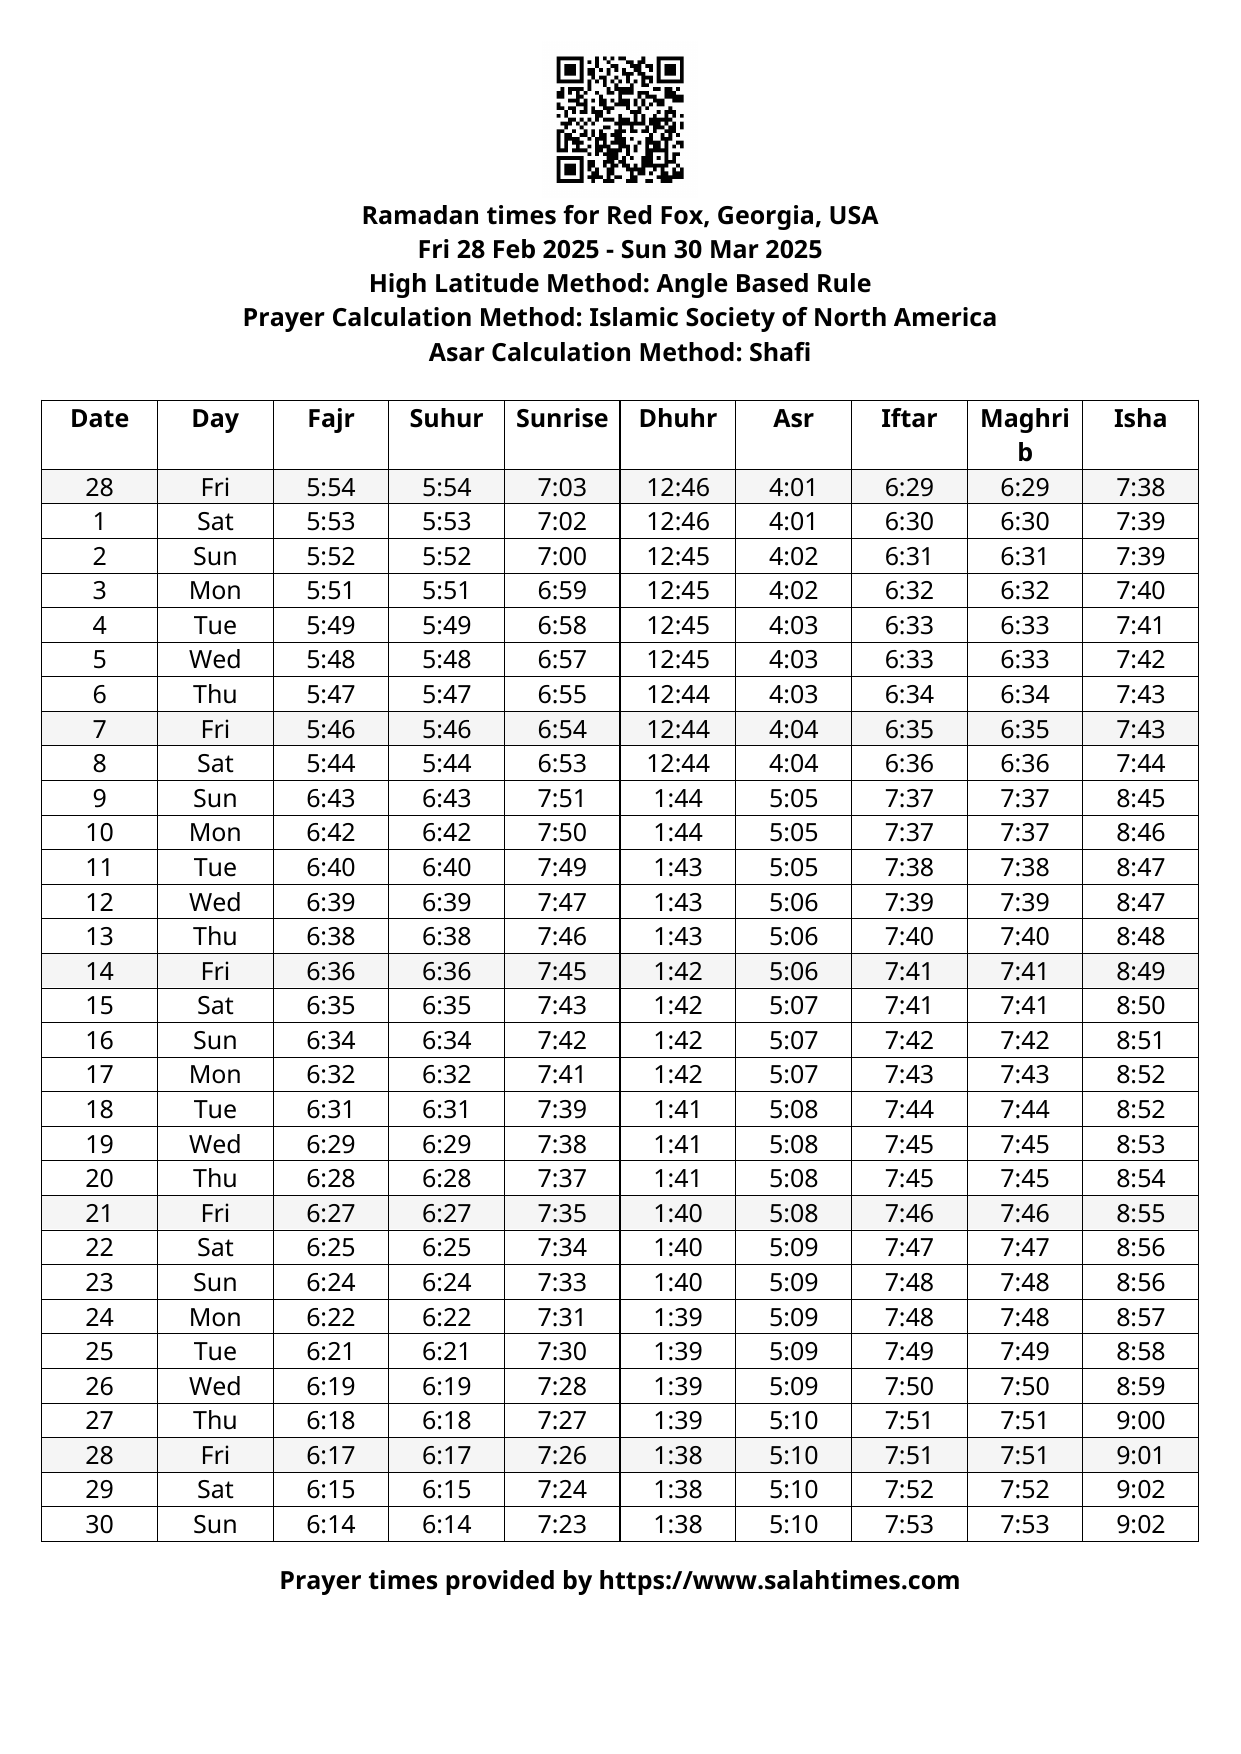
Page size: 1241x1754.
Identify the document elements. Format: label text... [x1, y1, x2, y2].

table_cell 7:51 [968, 1438, 1082, 1472]
table_cell 8:49 [1083, 954, 1198, 987]
table_cell 7:43 [505, 989, 619, 1022]
text High Latitude Method: Angle Based Rule [42, 266, 1198, 300]
table_cell 6:33 [968, 608, 1082, 642]
table_cell 5:05 [736, 781, 851, 814]
table_cell 6:31 [852, 539, 967, 572]
table_cell 6:33 [852, 643, 967, 676]
table_cell 1:41 [621, 1161, 735, 1195]
table_cell Thu [158, 1161, 273, 1195]
table_cell 7:50 [505, 816, 619, 849]
table_cell 5:51 [389, 574, 504, 607]
table_cell 6:40 [389, 850, 504, 884]
table_cell 5:05 [736, 816, 851, 849]
table_cell 6:27 [274, 1196, 388, 1229]
table_cell 7:39 [968, 885, 1082, 918]
table_cell 1:43 [621, 919, 735, 953]
table_cell 12:45 [621, 643, 735, 676]
table_cell Fri [158, 1438, 273, 1472]
table_cell 4 [42, 608, 157, 642]
table_cell 6:14 [389, 1507, 504, 1541]
table_cell 24 [42, 1300, 157, 1333]
table_cell 12:45 [621, 539, 735, 572]
table_cell 19 [42, 1127, 157, 1160]
table_cell Thu [158, 677, 273, 711]
table_cell 6:32 [852, 574, 967, 607]
table_cell 1:39 [621, 1369, 735, 1402]
table_cell 3 [42, 574, 157, 607]
table_cell 7:51 [852, 1438, 967, 1472]
table_cell 7:03 [505, 470, 619, 503]
table_cell 5:06 [736, 954, 851, 987]
table_cell 6:29 [852, 470, 967, 503]
table_cell 5:10 [736, 1404, 851, 1437]
table_cell 10 [42, 816, 157, 849]
table_cell 23 [42, 1265, 157, 1299]
table_cell 5:10 [736, 1507, 851, 1541]
table_cell 1:42 [621, 989, 735, 1022]
table_cell 6:28 [274, 1161, 388, 1195]
table_cell 7:39 [505, 1092, 619, 1126]
table_cell 7:47 [968, 1231, 1082, 1264]
table_cell 6:39 [274, 885, 388, 918]
table_cell 16 [42, 1023, 157, 1057]
table_cell Wed [158, 1127, 273, 1160]
table_cell 7:51 [852, 1404, 967, 1437]
table_cell 7:51 [968, 1404, 1082, 1437]
table_cell 6:25 [274, 1231, 388, 1264]
table_cell 1:38 [621, 1473, 735, 1506]
table_cell 5:52 [274, 539, 388, 572]
table_cell 7:43 [1083, 712, 1198, 745]
table_cell Wed [158, 885, 273, 918]
table_cell 6:22 [389, 1300, 504, 1333]
table_cell 12:45 [621, 574, 735, 607]
table_cell 1:40 [621, 1265, 735, 1299]
table_cell 27 [42, 1404, 157, 1437]
table_cell 6:15 [274, 1473, 388, 1506]
table_cell 5:08 [736, 1161, 851, 1195]
table_cell 9:02 [1083, 1473, 1198, 1506]
table_cell 18 [42, 1092, 157, 1126]
table_cell 7:40 [852, 919, 967, 953]
table_cell Sat [158, 1231, 273, 1264]
table_cell 7:40 [968, 919, 1082, 953]
table_cell 8:57 [1083, 1300, 1198, 1333]
table_cell Sat [158, 746, 273, 780]
table_cell 5:47 [274, 677, 388, 711]
table_cell 7:46 [852, 1196, 967, 1229]
table_cell 7:49 [852, 1334, 967, 1368]
table_cell Fri [158, 470, 273, 503]
table_cell 6:38 [389, 919, 504, 953]
table_cell 5:09 [736, 1300, 851, 1333]
table_cell 5:48 [274, 643, 388, 676]
table_cell Sun [158, 1507, 273, 1541]
table_cell Sat [158, 989, 273, 1022]
table_cell 1:43 [621, 885, 735, 918]
table_cell 4:02 [736, 574, 851, 607]
table_cell 1:41 [621, 1127, 735, 1160]
table_cell 1:42 [621, 1058, 735, 1091]
table_cell 6:29 [274, 1127, 388, 1160]
table_cell 6:34 [389, 1023, 504, 1057]
table_cell 4:03 [736, 677, 851, 711]
table_cell 7:48 [968, 1265, 1082, 1299]
picture [542, 41, 699, 198]
table_cell 12 [42, 885, 157, 918]
table_cell 6:35 [389, 989, 504, 1022]
table_cell 5:46 [389, 712, 504, 745]
table_cell 8:45 [1083, 781, 1198, 814]
table_cell 1 [42, 504, 157, 538]
table_cell Tue [158, 608, 273, 642]
table_cell 6:40 [274, 850, 388, 884]
table_cell 6:35 [274, 989, 388, 1022]
table_cell 21 [42, 1196, 157, 1229]
table_cell 8:59 [1083, 1369, 1198, 1402]
table_cell 12:44 [621, 746, 735, 780]
table_cell 7:39 [852, 885, 967, 918]
table_cell Sat [158, 1473, 273, 1506]
table_cell 8:48 [1083, 919, 1198, 953]
table_cell 6:34 [274, 1023, 388, 1057]
table_cell 6:21 [389, 1334, 504, 1368]
table_header Isha [1083, 401, 1198, 469]
table_cell 7:42 [852, 1023, 967, 1057]
table_cell 6:32 [968, 574, 1082, 607]
table_cell 6:24 [389, 1265, 504, 1299]
table_cell 5:44 [389, 746, 504, 780]
table_cell Sun [158, 1265, 273, 1299]
table_cell 6:53 [505, 746, 619, 780]
table_header Maghrib [968, 401, 1082, 469]
table_cell Mon [158, 574, 273, 607]
table_cell 1:39 [621, 1334, 735, 1368]
table_cell Sun [158, 781, 273, 814]
table_cell 5:09 [736, 1369, 851, 1402]
table_cell 1:42 [621, 954, 735, 987]
table_cell 5:08 [736, 1196, 851, 1229]
table_cell 7:50 [852, 1369, 967, 1402]
table_cell 6:39 [389, 885, 504, 918]
table_cell Thu [158, 919, 273, 953]
table_cell 6:42 [274, 816, 388, 849]
table_cell 5 [42, 643, 157, 676]
table_cell 12:46 [621, 504, 735, 538]
table_cell 7:44 [1083, 746, 1198, 780]
table_cell 6:36 [274, 954, 388, 987]
table_cell 7 [42, 712, 157, 745]
table_cell 6:25 [389, 1231, 504, 1264]
table_cell 6:32 [389, 1058, 504, 1091]
table_cell 6:58 [505, 608, 619, 642]
table_cell 6:36 [968, 746, 1082, 780]
table_cell 5:49 [389, 608, 504, 642]
table_cell 7:51 [505, 781, 619, 814]
table_cell 6:31 [968, 539, 1082, 572]
table_cell 6:36 [389, 954, 504, 987]
text Prayer times provided by https://www.salahtimes.com [42, 1563, 1198, 1597]
table_cell 4:01 [736, 504, 851, 538]
table_cell Wed [158, 643, 273, 676]
table_cell 5:54 [274, 470, 388, 503]
table_cell 7:43 [1083, 677, 1198, 711]
table_cell 6:55 [505, 677, 619, 711]
table_cell 12:44 [621, 677, 735, 711]
table_cell Tue [158, 1092, 273, 1126]
table_cell 8:55 [1083, 1196, 1198, 1229]
table_cell 5:07 [736, 989, 851, 1022]
table_cell 5:06 [736, 919, 851, 953]
table_cell 7:41 [852, 954, 967, 987]
table_header Dhuhr [621, 401, 735, 469]
table_cell 9 [42, 781, 157, 814]
table_cell 6:24 [274, 1265, 388, 1299]
table_cell 5:52 [389, 539, 504, 572]
table_cell 8:56 [1083, 1231, 1198, 1264]
table_cell 7:37 [852, 816, 967, 849]
table_cell 2 [42, 539, 157, 572]
table_cell 7:45 [968, 1127, 1082, 1160]
text Ramadan times for Red Fox, Georgia, USA [42, 198, 1198, 232]
table_cell 6:57 [505, 643, 619, 676]
table_cell 8:53 [1083, 1127, 1198, 1160]
table_cell 7:31 [505, 1300, 619, 1333]
table_cell Thu [158, 1404, 273, 1437]
table_header Asr [736, 401, 851, 469]
table_cell Fri [158, 954, 273, 987]
table_cell 7:33 [505, 1265, 619, 1299]
table_cell 7:26 [505, 1438, 619, 1472]
table_cell Sun [158, 539, 273, 572]
table_cell 7:38 [1083, 470, 1198, 503]
table_cell 13 [42, 919, 157, 953]
table_cell 5:08 [736, 1127, 851, 1160]
table_cell 29 [42, 1473, 157, 1506]
table_cell 5:53 [389, 504, 504, 538]
table_cell 7:41 [1083, 608, 1198, 642]
table_cell 7:35 [505, 1196, 619, 1229]
table_cell 8:47 [1083, 850, 1198, 884]
table_header Date [42, 401, 157, 469]
table_cell 7:39 [1083, 504, 1198, 538]
table_cell 1:40 [621, 1196, 735, 1229]
table_cell 8:51 [1083, 1023, 1198, 1057]
table_cell 7:45 [968, 1161, 1082, 1195]
table_cell 7:44 [852, 1092, 967, 1126]
table_header Fajr [274, 401, 388, 469]
table_cell 7:28 [505, 1369, 619, 1402]
table_cell 5:44 [274, 746, 388, 780]
table_cell 22 [42, 1231, 157, 1264]
table_cell 1:44 [621, 816, 735, 849]
table_header Sunrise [505, 401, 619, 469]
table_cell 5:09 [736, 1265, 851, 1299]
table_cell 5:09 [736, 1231, 851, 1264]
table_cell 6:35 [968, 712, 1082, 745]
table_cell 6:17 [389, 1438, 504, 1472]
table_cell 15 [42, 989, 157, 1022]
table_cell 8:50 [1083, 989, 1198, 1022]
table_cell 5:07 [736, 1058, 851, 1091]
table_cell 6:22 [274, 1300, 388, 1333]
table_cell 6:43 [274, 781, 388, 814]
text Prayer Calculation Method: Islamic Society of North America [42, 300, 1198, 334]
table_cell 17 [42, 1058, 157, 1091]
text Fri 28 Feb 2025 - Sun 30 Mar 2025 [42, 232, 1198, 266]
table_cell 6:29 [389, 1127, 504, 1160]
table_cell 7:23 [505, 1507, 619, 1541]
text Asar Calculation Method: Shafi [42, 334, 1198, 368]
table_cell 7:39 [1083, 539, 1198, 572]
table_cell 7:24 [505, 1473, 619, 1506]
table_cell 6:17 [274, 1438, 388, 1472]
table_cell 8:56 [1083, 1265, 1198, 1299]
table_cell 1:44 [621, 781, 735, 814]
table_cell 6:18 [389, 1404, 504, 1437]
table_cell 5:10 [736, 1473, 851, 1506]
table_cell 7:41 [968, 989, 1082, 1022]
table_cell 7:38 [968, 850, 1082, 884]
table_cell 7:41 [505, 1058, 619, 1091]
table_cell 30 [42, 1507, 157, 1541]
table_cell 6 [42, 677, 157, 711]
table_cell 6:31 [389, 1092, 504, 1126]
table_cell 6:29 [968, 470, 1082, 503]
table_cell 4:04 [736, 712, 851, 745]
table_cell 9:01 [1083, 1438, 1198, 1472]
table_cell 7:49 [968, 1334, 1082, 1368]
table_cell 5:48 [389, 643, 504, 676]
table_cell 1:43 [621, 850, 735, 884]
table_cell 7:37 [505, 1161, 619, 1195]
table_cell 7:02 [505, 504, 619, 538]
table_cell 1:38 [621, 1507, 735, 1541]
table_cell 7:42 [1083, 643, 1198, 676]
table_cell 5:10 [736, 1438, 851, 1472]
table_cell 6:36 [852, 746, 967, 780]
table_cell 7:45 [505, 954, 619, 987]
table_cell 11 [42, 850, 157, 884]
table_cell 6:42 [389, 816, 504, 849]
table_cell 5:09 [736, 1334, 851, 1368]
table_header Suhur [389, 401, 504, 469]
table_cell 7:45 [852, 1127, 967, 1160]
table_cell 5:07 [736, 1023, 851, 1057]
table_cell 8:54 [1083, 1161, 1198, 1195]
table_cell 9:00 [1083, 1404, 1198, 1437]
table_cell 7:52 [852, 1473, 967, 1506]
table_cell 7:47 [852, 1231, 967, 1264]
table_cell 4:03 [736, 608, 851, 642]
table_cell 7:41 [968, 954, 1082, 987]
table_cell 5:49 [274, 608, 388, 642]
table_header Iftar [852, 401, 967, 469]
table_cell 7:37 [968, 781, 1082, 814]
table_cell 6:19 [389, 1369, 504, 1402]
table_cell 6:28 [389, 1161, 504, 1195]
table_header Day [158, 401, 273, 469]
table_cell Tue [158, 1334, 273, 1368]
table_cell 8:52 [1083, 1058, 1198, 1091]
table_cell 7:48 [852, 1265, 967, 1299]
table_cell Sat [158, 504, 273, 538]
table_cell 12:44 [621, 712, 735, 745]
table_cell 6:33 [968, 643, 1082, 676]
table_cell 1:40 [621, 1231, 735, 1264]
table_cell 7:46 [968, 1196, 1082, 1229]
table_cell 7:34 [505, 1231, 619, 1264]
table_cell 7:53 [852, 1507, 967, 1541]
table_cell Fri [158, 712, 273, 745]
table_cell 28 [42, 470, 157, 503]
table_cell 12:46 [621, 470, 735, 503]
table_cell 6:14 [274, 1507, 388, 1541]
table_cell 7:41 [852, 989, 967, 1022]
table_cell 4:04 [736, 746, 851, 780]
table_cell 8:58 [1083, 1334, 1198, 1368]
table_cell 1:41 [621, 1092, 735, 1126]
table_cell 6:59 [505, 574, 619, 607]
table_cell 8:47 [1083, 885, 1198, 918]
table_cell 12:45 [621, 608, 735, 642]
table_cell 5:47 [389, 677, 504, 711]
table_cell 7:53 [968, 1507, 1082, 1541]
table_cell 4:02 [736, 539, 851, 572]
table_cell 7:42 [505, 1023, 619, 1057]
table_cell 7:37 [852, 781, 967, 814]
table_cell 7:30 [505, 1334, 619, 1368]
table_cell Mon [158, 1300, 273, 1333]
table_cell Tue [158, 850, 273, 884]
table_cell 6:27 [389, 1196, 504, 1229]
table_cell 7:47 [505, 885, 619, 918]
table_cell 6:54 [505, 712, 619, 745]
table_cell 7:00 [505, 539, 619, 572]
table_cell 7:43 [852, 1058, 967, 1091]
table_cell 7:46 [505, 919, 619, 953]
table_cell 1:38 [621, 1438, 735, 1472]
table_cell 7:49 [505, 850, 619, 884]
table_cell 20 [42, 1161, 157, 1195]
table_cell 7:48 [968, 1300, 1082, 1333]
table_cell 6:33 [852, 608, 967, 642]
table_cell 1:39 [621, 1300, 735, 1333]
table_cell 5:54 [389, 470, 504, 503]
table_cell 7:37 [968, 816, 1082, 849]
table_cell 7:38 [505, 1127, 619, 1160]
table_cell 1:39 [621, 1404, 735, 1437]
table_cell 6:30 [968, 504, 1082, 538]
table_cell Mon [158, 816, 273, 849]
table_cell 7:43 [968, 1058, 1082, 1091]
table_cell 5:05 [736, 850, 851, 884]
table_cell 6:30 [852, 504, 967, 538]
table_cell 25 [42, 1334, 157, 1368]
table_cell 7:48 [852, 1300, 967, 1333]
table_cell 5:06 [736, 885, 851, 918]
table_cell 7:40 [1083, 574, 1198, 607]
table_cell 7:38 [852, 850, 967, 884]
table_cell 7:45 [852, 1161, 967, 1195]
table_cell 5:51 [274, 574, 388, 607]
table_cell 6:35 [852, 712, 967, 745]
table_cell 6:31 [274, 1092, 388, 1126]
table_cell 28 [42, 1438, 157, 1472]
table_cell 7:52 [968, 1473, 1082, 1506]
table_cell 4:01 [736, 470, 851, 503]
table_cell 6:32 [274, 1058, 388, 1091]
table_cell 7:27 [505, 1404, 619, 1437]
table_cell 8:46 [1083, 816, 1198, 849]
table_cell 6:15 [389, 1473, 504, 1506]
table_cell 1:42 [621, 1023, 735, 1057]
table_cell 5:53 [274, 504, 388, 538]
table_cell 6:18 [274, 1404, 388, 1437]
table_cell 4:03 [736, 643, 851, 676]
table_cell 7:42 [968, 1023, 1082, 1057]
table_cell 6:38 [274, 919, 388, 953]
table_cell 6:34 [968, 677, 1082, 711]
table_cell 26 [42, 1369, 157, 1402]
table_cell Wed [158, 1369, 273, 1402]
table_cell Sun [158, 1023, 273, 1057]
table_cell 6:21 [274, 1334, 388, 1368]
table_cell 8 [42, 746, 157, 780]
table_cell 6:34 [852, 677, 967, 711]
table_cell 7:44 [968, 1092, 1082, 1126]
table_cell 8:52 [1083, 1092, 1198, 1126]
table_cell 6:19 [274, 1369, 388, 1402]
table_cell 14 [42, 954, 157, 987]
table_cell Fri [158, 1196, 273, 1229]
table_cell 7:50 [968, 1369, 1082, 1402]
table_cell 5:46 [274, 712, 388, 745]
table_cell Mon [158, 1058, 273, 1091]
table_cell 5:08 [736, 1092, 851, 1126]
table_cell 9:02 [1083, 1507, 1198, 1541]
table_cell 6:43 [389, 781, 504, 814]
